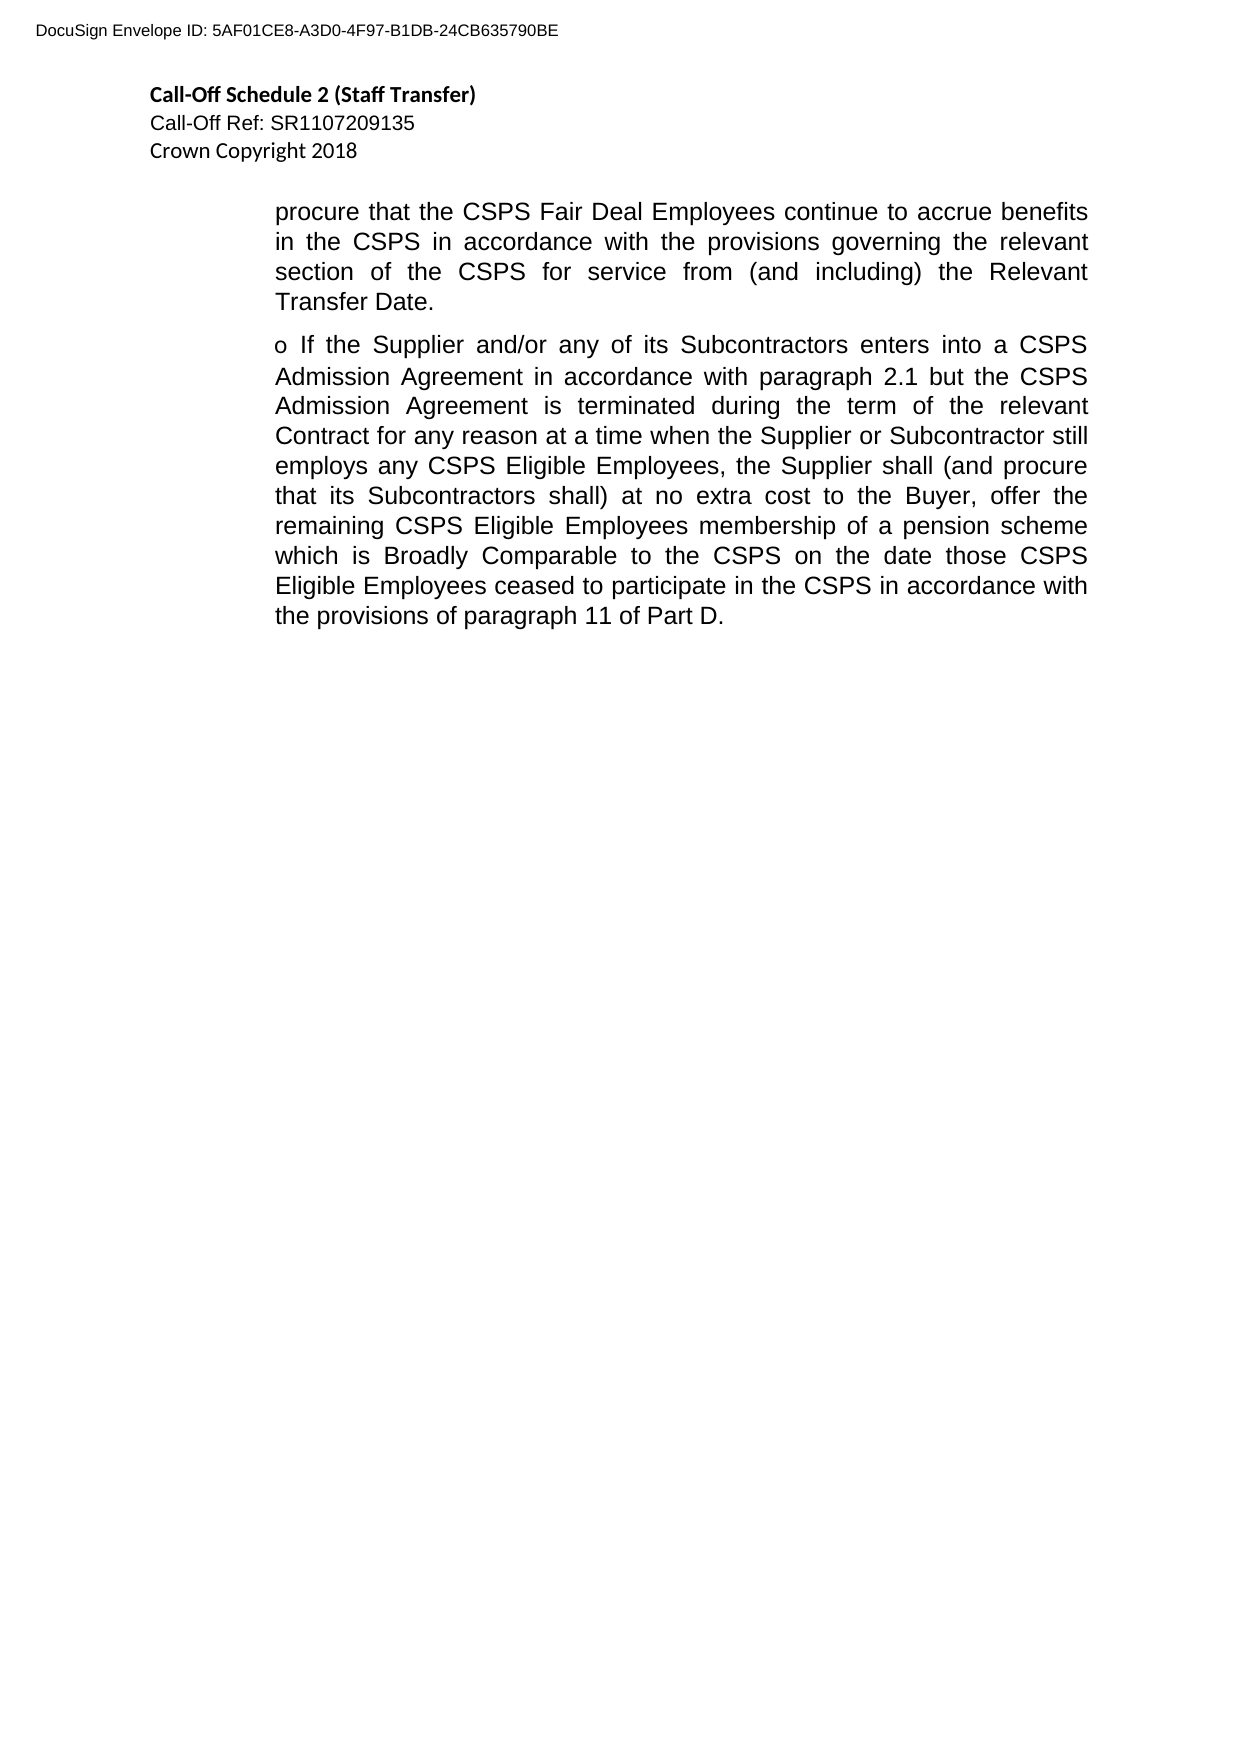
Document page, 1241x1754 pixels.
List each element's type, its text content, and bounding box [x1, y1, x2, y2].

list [274, 197, 1089, 315]
list If the Supplier and/or any of its Subcontractors enters into a CSPS Admission Agreement in accordance with paragraph 2.1 but the CSPS Admission Agreement is terminated during the term of the relevant Contract for any reason at a time when the Supplier or Subcontractor still employs any CSPS Eligible Employees, the Supplier shall (and procure that its Subcontractors shall) at no extra cost to the Buyer, offer the remaining CSPS Eligible Employees membership of a pension scheme which is Broadly Comparable to the CSPS on the date those CSPS Eligible Employees ceased to participate in the CSPS in accordance with the provisions of paragraph 11 of Part D. [274, 329, 1089, 629]
